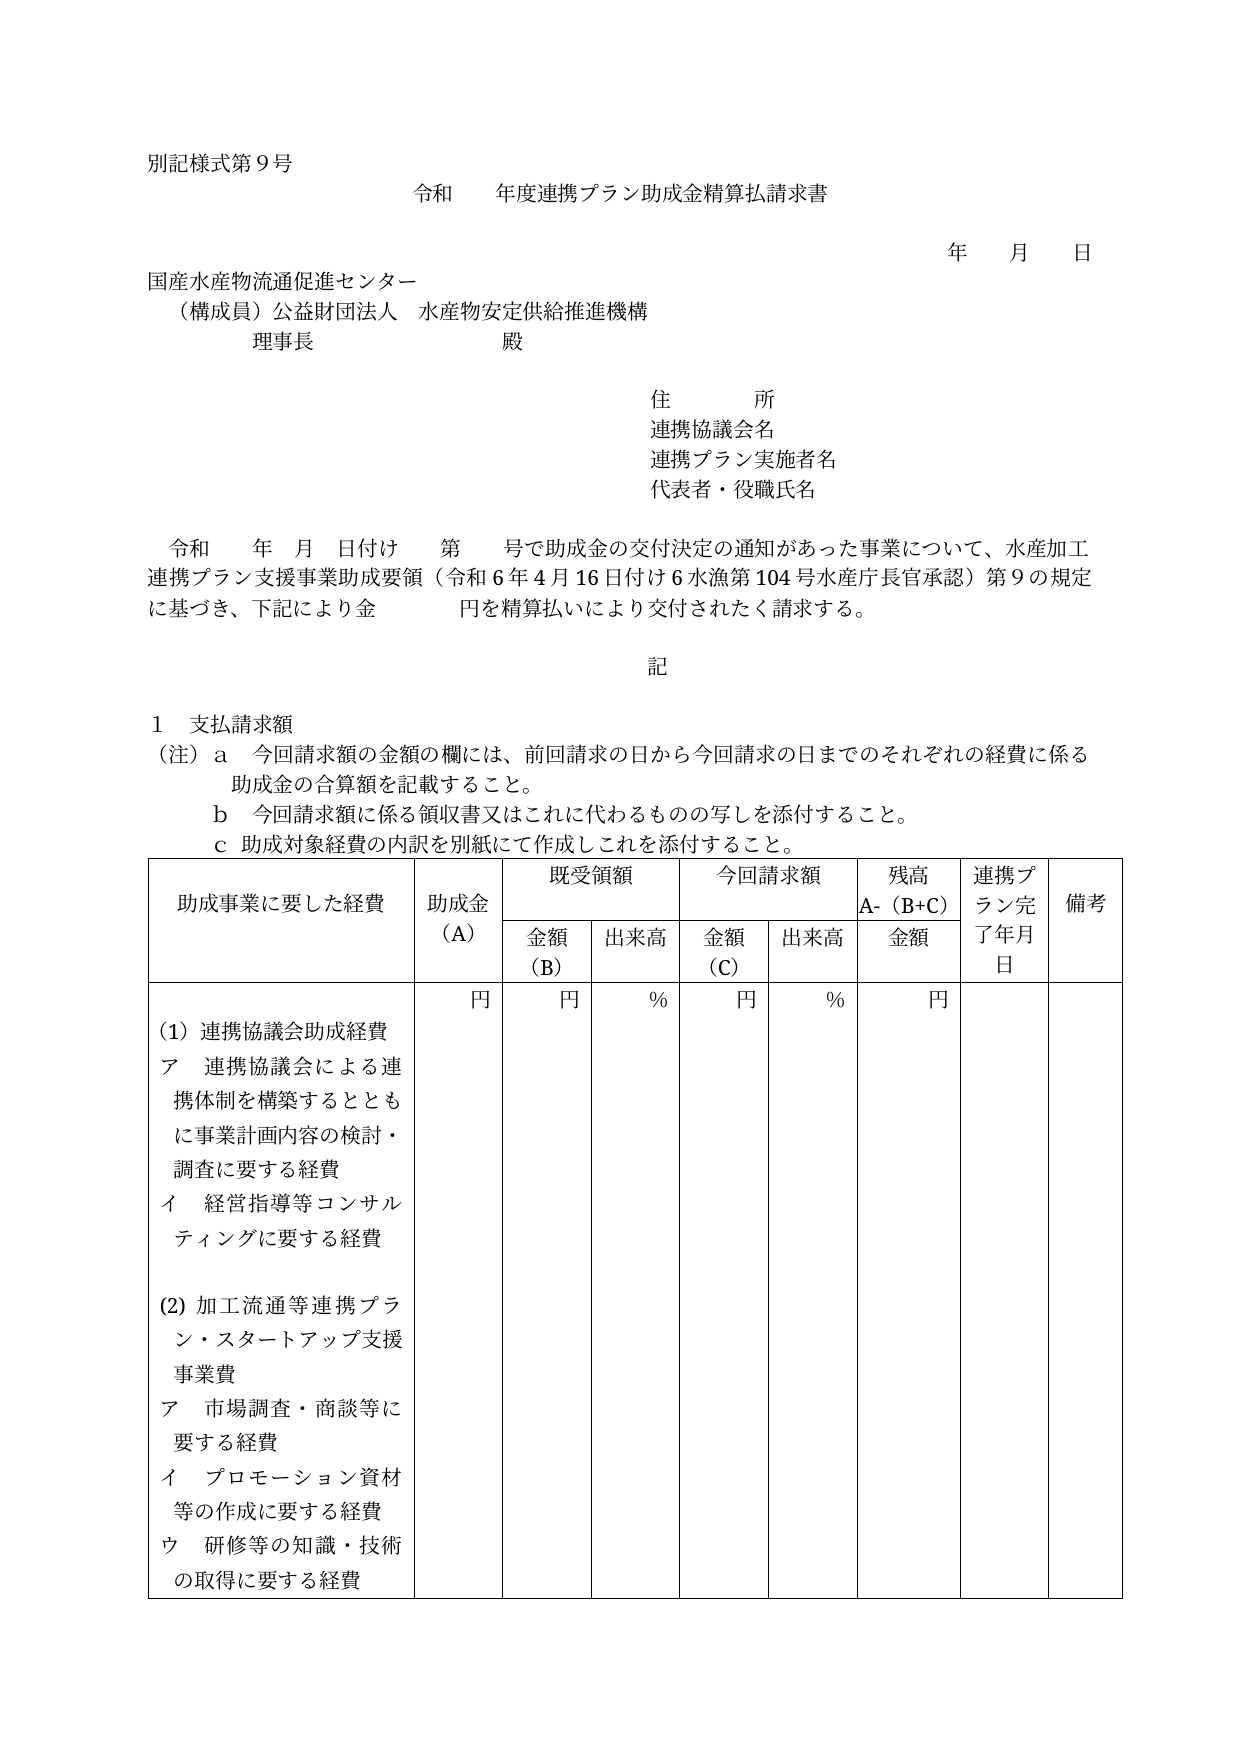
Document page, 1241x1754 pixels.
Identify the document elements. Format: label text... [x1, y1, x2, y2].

table_cell 出来高 [769, 921, 857, 982]
table_header 残高 A-（B+C） [858, 859, 960, 920]
table_cell 円 [503, 983, 591, 1598]
table_cell 金額 （C） [680, 921, 768, 982]
text 令和 年度連携プラン助成金精算払請求書 [148, 178, 1092, 207]
table_cell 出来高 [592, 921, 679, 982]
text 令和 年 月 日付け 第 号で助成金の交付決定の通知があった事業について、水産加工連携プラン支援事業助成要領（令和6年4月16日付け6水漁第104号水産庁長官承認）第９の規定に基づき、下記により金 円を精算払いにより交付されたく請求する。 [148, 532, 1092, 622]
text ｃ 助成対象経費の内訳を別紙にて作成しこれを添付すること。 [148, 828, 1092, 858]
text １ 支払請求額 [148, 709, 1092, 738]
text 年 月 日 [148, 236, 1092, 266]
table_cell ％ [592, 983, 679, 1598]
table_header 助成事業に要した経費 [149, 859, 414, 982]
text 代表者・役職氏名 [650, 474, 1092, 503]
table_cell [961, 983, 1048, 1598]
table_header 既受領額 [503, 859, 679, 920]
table_header 助成金 （A） [415, 859, 502, 982]
text （構成員）公益財団法人 水産物安定供給推進機構 [148, 296, 1005, 326]
text 国産水産物流通促進センター [148, 266, 1092, 296]
table_header 備考 [1049, 859, 1122, 982]
text 連携協議会名 [650, 414, 1092, 444]
table_cell 金額 （B） [503, 921, 591, 982]
table_header 今回請求額 [680, 859, 857, 920]
table_cell 円 [680, 983, 768, 1598]
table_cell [149, 983, 414, 1598]
table_cell 円 [858, 983, 960, 1598]
text ｂ 今回請求額に係る領収書又はこれに代わるものの写しを添付すること。 [148, 798, 1092, 828]
table_cell 金額 [858, 921, 960, 982]
text 住 所 [650, 384, 1092, 414]
text 別記様式第９号 [148, 148, 1092, 178]
table_cell 円 [415, 983, 502, 1598]
text （注）ａ 今回請求額の金額の欄には、前回請求の日から今回請求の日までのそれぞれの経費に係る助成金の合算額を記載すること。 [148, 738, 1092, 798]
table_cell ％ [769, 983, 857, 1598]
table_cell [1049, 983, 1122, 1598]
table_header 連携プラン完了年月日 [961, 859, 1048, 982]
text 理事長 殿 [148, 326, 1092, 356]
subtitle 記 [223, 650, 1092, 680]
text 連携プラン実施者名 [650, 444, 1092, 474]
